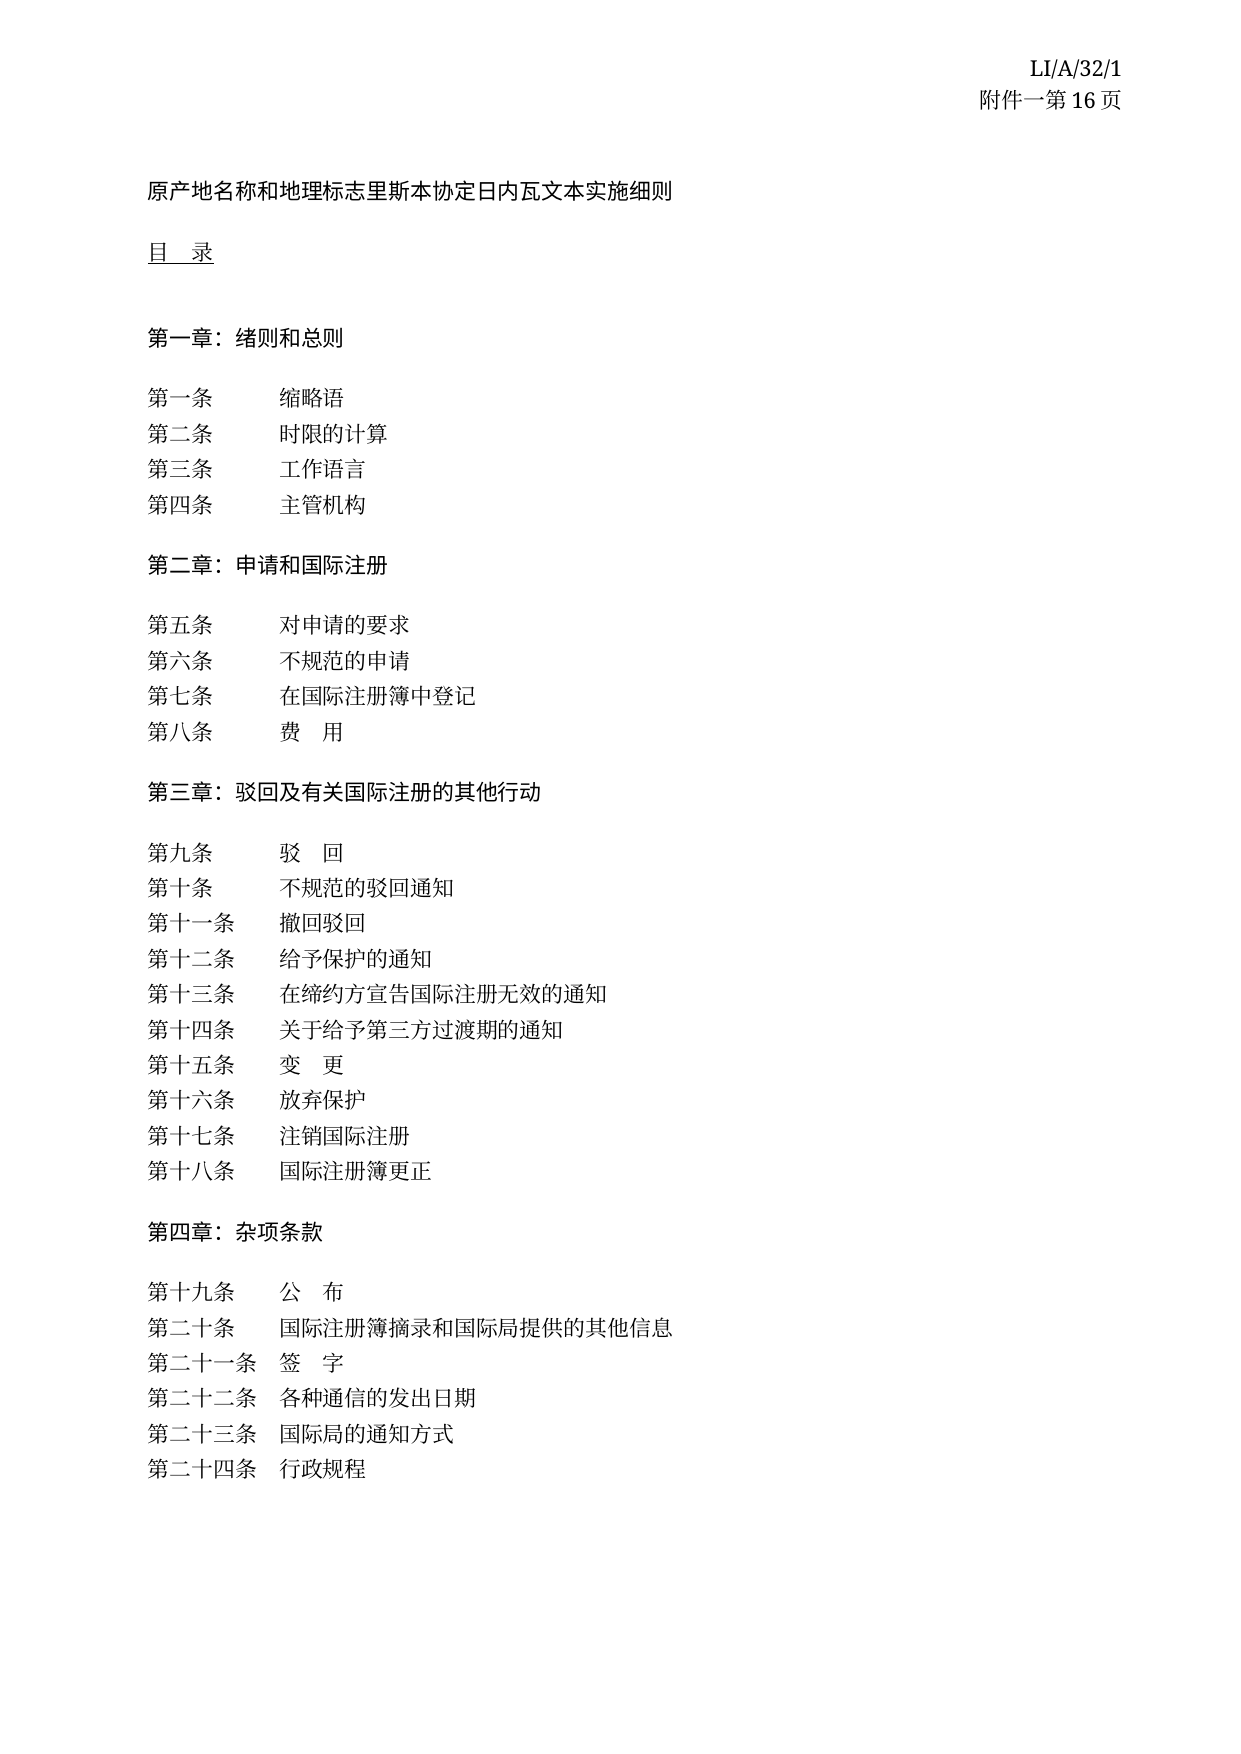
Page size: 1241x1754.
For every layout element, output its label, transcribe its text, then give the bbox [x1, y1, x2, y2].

text 第二十一条 签 字 [148, 1342, 1122, 1378]
text 第二十四条 行政规程 [148, 1448, 1122, 1484]
text 第十条 不规范的驳回通知 [148, 867, 1122, 903]
text 第二十条 国际注册簿摘录和国际局提供的其他信息 [148, 1307, 1122, 1342]
text 第十七条 注销国际注册 [148, 1115, 1122, 1151]
text 第七条 在国际注册簿中登记 [148, 676, 1122, 711]
text 第三章：驳回及有关国际注册的其他行动 [148, 771, 1122, 807]
text 第二十二条 各种通信的发出日期 [148, 1378, 1122, 1413]
text 第五条 对申请的要求 [148, 605, 1122, 640]
text 第六条 不规范的申请 [148, 640, 1122, 676]
text 第二条 时限的计算 [148, 413, 1122, 448]
subtitle 原产地名称和地理标志里斯本协定日内瓦文本实施细则 [148, 174, 1122, 206]
text 第三条 工作语言 [148, 448, 1122, 484]
text 第十一条 撤回驳回 [148, 903, 1122, 938]
text 第十八条 国际注册簿更正 [148, 1151, 1122, 1186]
text 第九条 驳 回 [148, 832, 1122, 867]
text 第四章：杂项条款 [148, 1211, 1122, 1246]
text 第二章：申请和国际注册 [148, 544, 1122, 580]
subtitle 目 录 [148, 236, 1122, 267]
text 第二十三条 国际局的通知方式 [148, 1413, 1122, 1448]
text 第十九条 公 布 [148, 1271, 1122, 1307]
text 第十二条 给予保护的通知 [148, 938, 1122, 973]
text 第十三条 在缔约方宣告国际注册无效的通知 [148, 973, 1122, 1009]
text 第一条 缩略语 [148, 378, 1122, 413]
text 第十四条 关于给予第三方过渡期的通知 [148, 1009, 1122, 1044]
text 第一章：绪则和总则 [148, 317, 1122, 353]
text 第十六条 放弃保护 [148, 1080, 1122, 1115]
text 第四条 主管机构 [148, 484, 1122, 519]
text 第十五条 变 更 [148, 1044, 1122, 1080]
text 第八条 费 用 [148, 711, 1122, 746]
